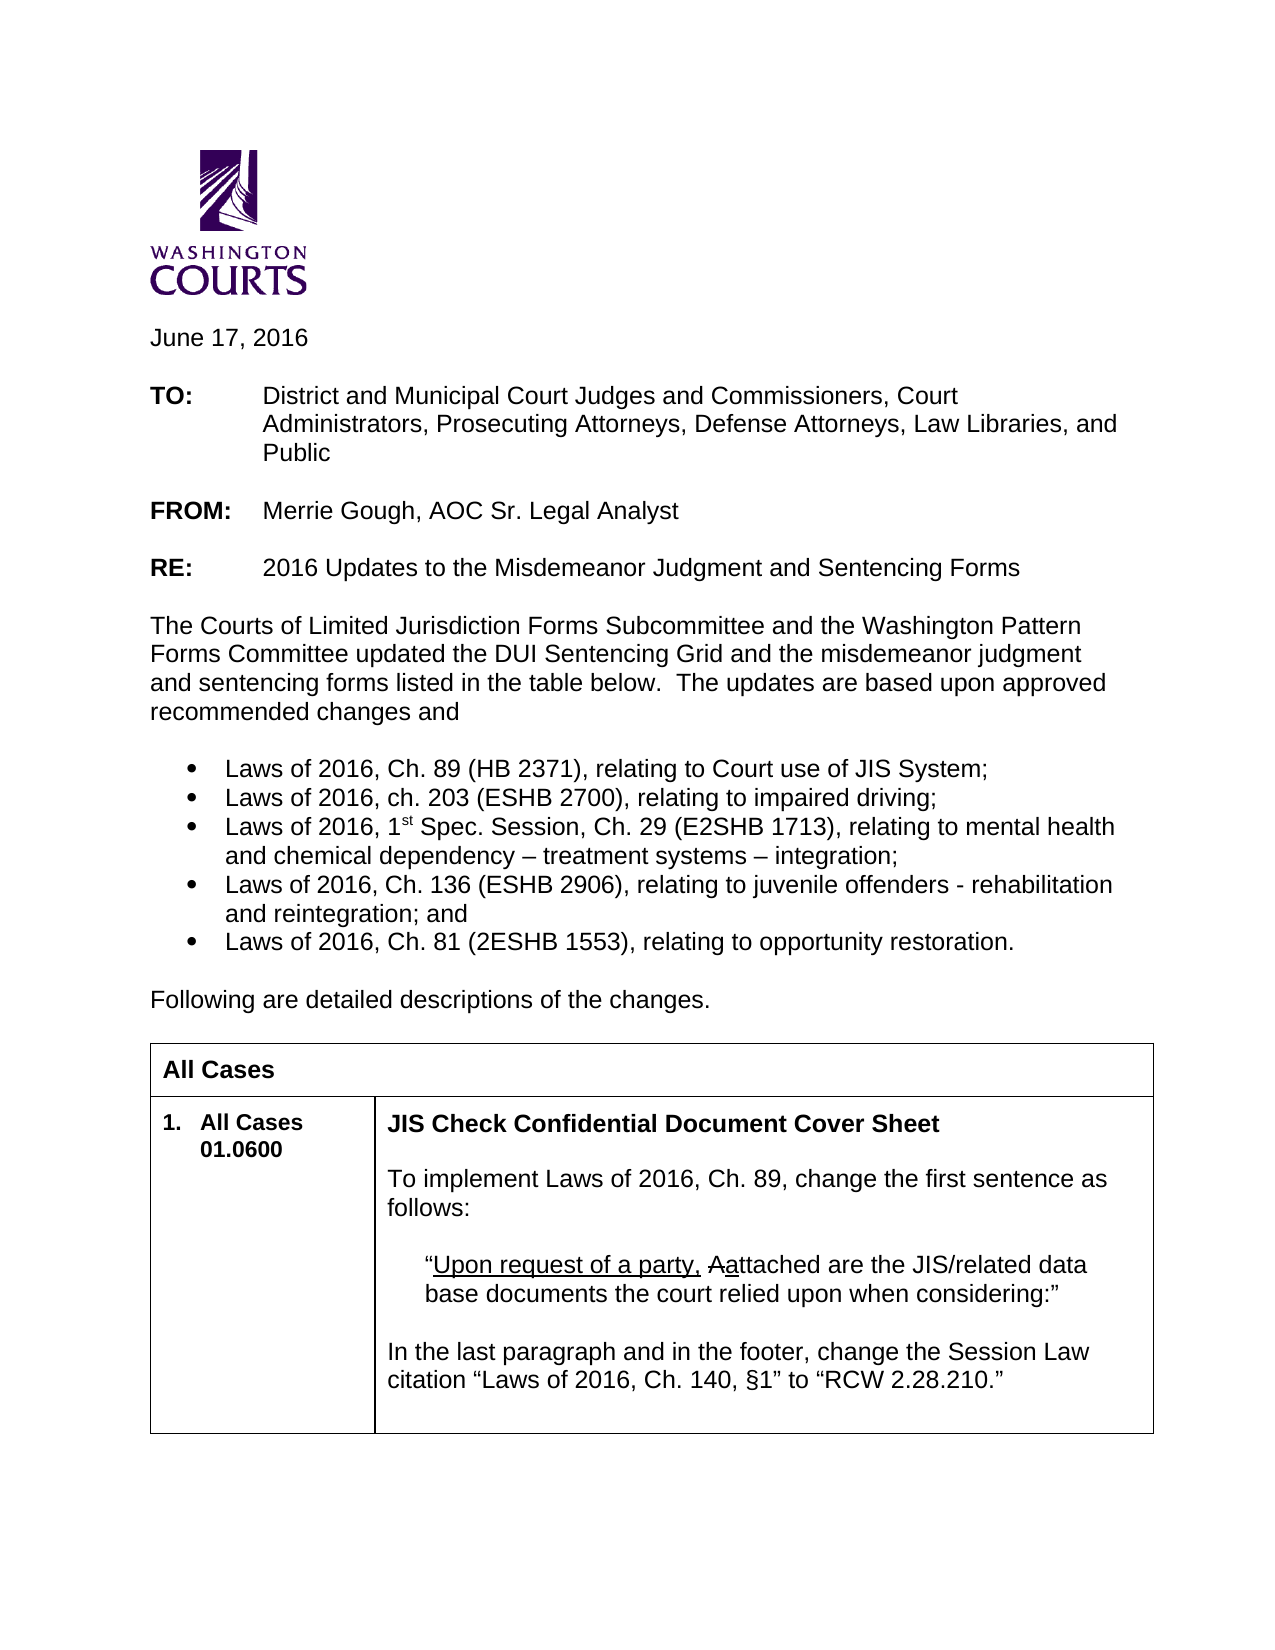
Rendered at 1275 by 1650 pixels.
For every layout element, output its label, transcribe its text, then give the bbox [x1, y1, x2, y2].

text FROM: Merrie Gough, AOC Sr. Legal Analyst [150, 496, 1125, 524]
table_cell JIS Check Confidential Document Cover Sheet To implement Laws of 2016, Ch. 89, change the first sentence as follows: “Upon request of a party, Aattached are the JIS/related data base documents the court relied upon when considering:” In the last paragraph and in the footer, change the Session Law citation “Laws of 2016, Ch. 140, §1” to “RCW 2.28.210.” [376, 1097, 1153, 1433]
list Laws of 2016, ch. 203 (ESHB 2700), relating to impaired driving; [187, 783, 1125, 812]
list Laws of 2016, Ch. 81 (2ESHB 1553), relating to opportunity restoration. [187, 927, 1125, 956]
list Laws of 2016, 1st Spec. Session, Ch. 29 (E2SHB 1713), relating to mental health and chemical dependency – treatment systems – integration; [187, 812, 1125, 870]
table_header All Cases [151, 1044, 1153, 1096]
text June 17, 2016 [150, 323, 1125, 381]
text RE: 2016 Updates to the Misdemeanor Judgment and Sentencing Forms [150, 553, 1125, 582]
text The Courts of Limited Jurisdiction Forms Subcommittee and the Washington Pattern Forms Committee updated the DUI Sentencing Grid and the misdemeanor judgment and sentencing forms listed in the table below. The updates are based upon approved recommended changes and [150, 611, 1125, 726]
text TO: District and Municipal Court Judges and Commissioners, Court Administrators, Prosecuting Attorneys, Defense Attorneys, Law Libraries, and Public [150, 381, 1125, 467]
list Laws of 2016, Ch. 89 (HB 2371), relating to Court use of JIS System; [187, 754, 1125, 783]
picture [150, 150, 307, 295]
list Laws of 2016, Ch. 136 (ESHB 2906), relating to juvenile offenders - rehabilitation and reintegration; and [187, 870, 1125, 927]
table_cell All Cases 01.0600 [151, 1097, 374, 1433]
text Following are detailed descriptions of the changes. [150, 985, 1125, 1014]
